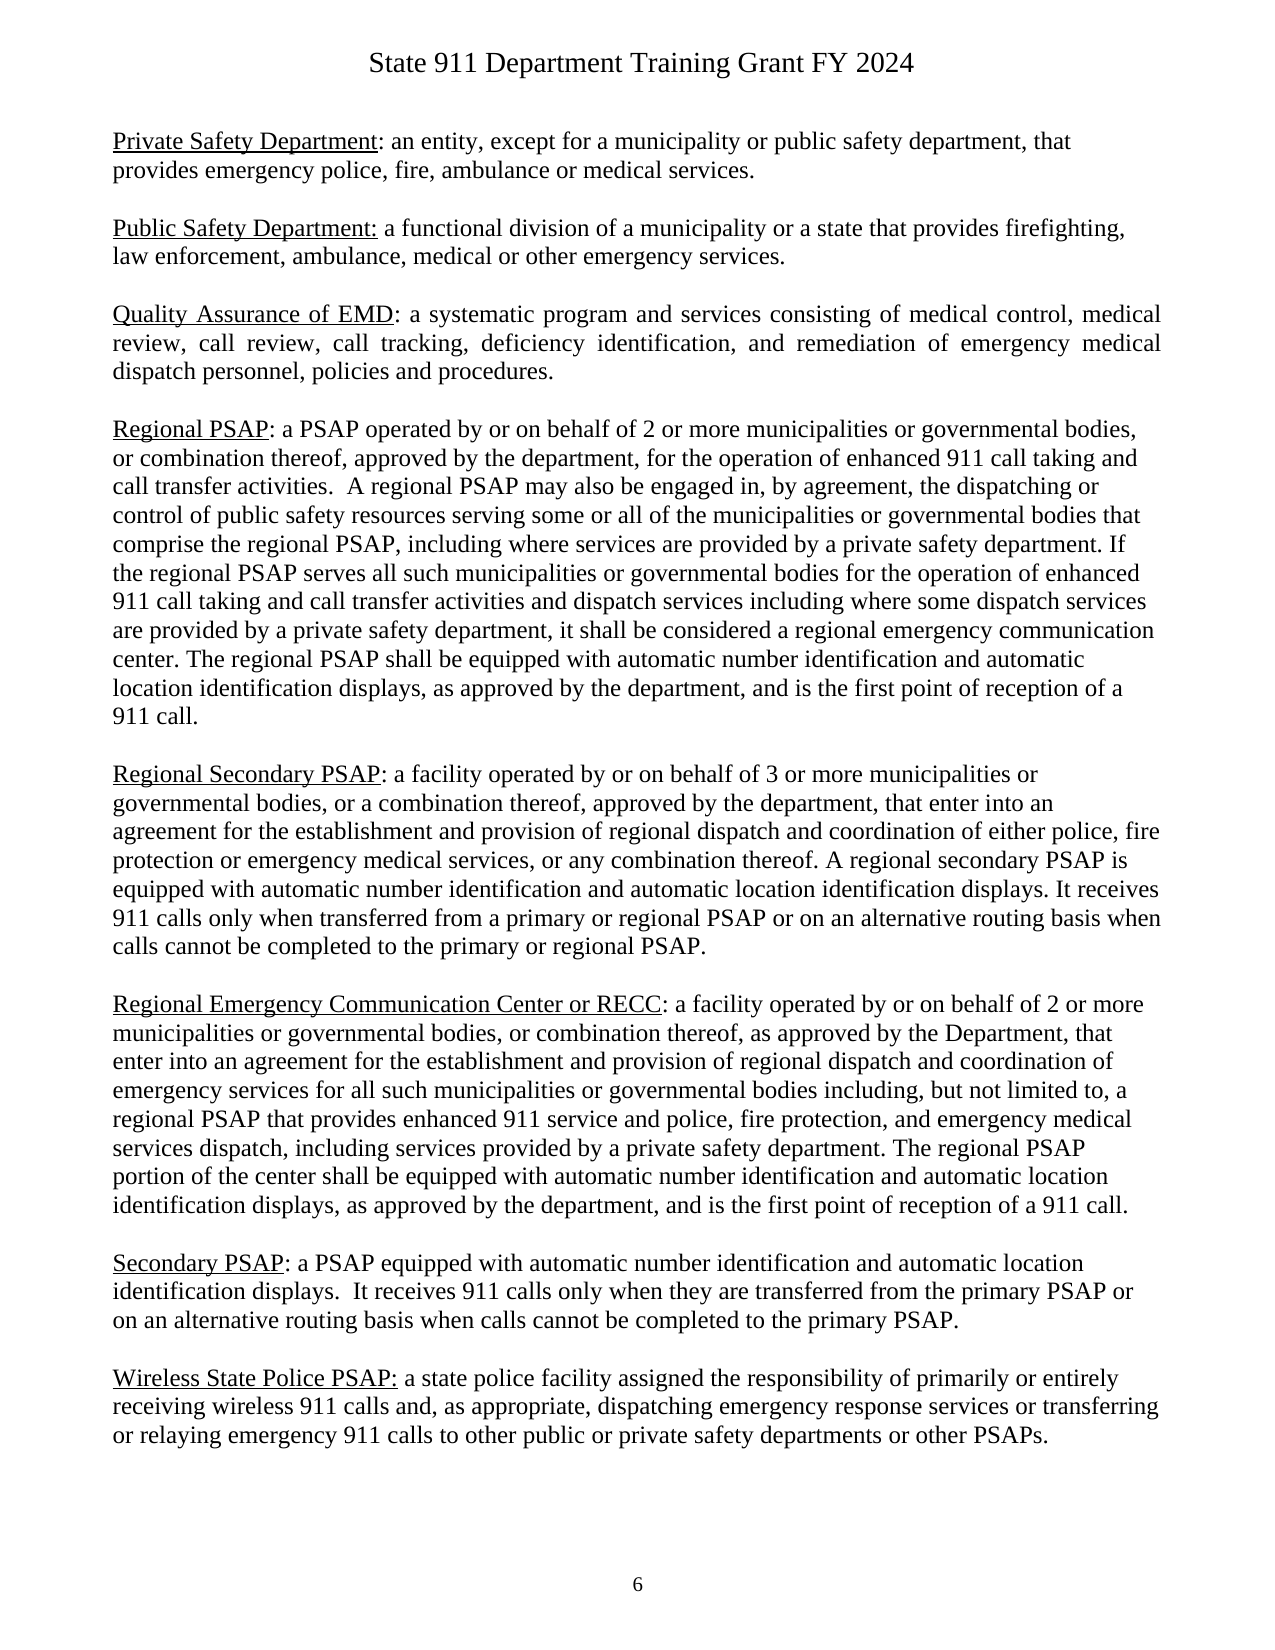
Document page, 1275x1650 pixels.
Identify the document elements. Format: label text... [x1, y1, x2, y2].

text Quality Assurance of EMD: a systematic program and services consisting of medical control, medical review, call review, call tracking, deficiency identification, and remediation of emergency medical dispatch personnel, policies and procedures. [112, 299, 1162, 385]
text Public Safety Department: a functional division of a municipality or a state that provides firefighting, law enforcement, ambulance, medical or other emergency services. [112, 213, 1162, 270]
text Secondary PSAP: a PSAP equipped with automatic number identification and automatic location identification displays. It receives 911 calls only when they are transferred from the primary PSAP or on an alternative routing basis when calls cannot be completed to the primary PSAP. [112, 1248, 1162, 1334]
text Regional Emergency Communication Center or RECC: a facility operated by or on behalf of 2 or more municipalities or governmental bodies, or combination thereof, as approved by the Department, that enter into an agreement for the establishment and provision of regional dispatch and coordination of emergency services for all such municipalities or governmental bodies including, but not limited to, a regional PSAP that provides enhanced 911 service and police, fire protection, and emergency medical services dispatch, including services provided by a private safety department. The regional PSAP portion of the center shall be equipped with automatic number identification and automatic location identification displays, as approved by the department, and is the first point of reception of a 911 call. [112, 989, 1162, 1219]
text Private Safety Department: an entity, except for a municipality or public safety department, that provides emergency police, fire, ambulance or medical services. [112, 126, 1162, 184]
text Wireless State Police PSAP: a state police facility assigned the responsibility of primarily or entirely receiving wireless 911 calls and, as appropriate, dispatching emergency response services or transferring or relaying emergency 911 calls to other public or private safety departments or other PSAPs. [112, 1363, 1162, 1449]
text Regional PSAP: a PSAP operated by or on behalf of 2 or more municipalities or governmental bodies, or combination thereof, approved by the department, for the operation of enhanced 911 call taking and call transfer activities. A regional PSAP may also be engaged in, by agreement, the dispatching or control of public safety resources serving some or all of the municipalities or governmental bodies that comprise the regional PSAP, including where services are provided by a private safety department. If the regional PSAP serves all such municipalities or governmental bodies for the operation of enhanced 911 call taking and call transfer activities and dispatch services including where some dispatch services are provided by a private safety department, it shall be considered a regional emergency communication center. The regional PSAP shall be equipped with automatic number identification and automatic location identification displays, as approved by the department, and is the first point of reception of a 911 call. [112, 414, 1162, 730]
text Regional Secondary PSAP: a facility operated by or on behalf of 3 or more municipalities or governmental bodies, or a combination thereof, approved by the department, that enter into an agreement for the establishment and provision of regional dispatch and coordination of either police, fire protection or emergency medical services, or any combination thereof. A regional secondary PSAP is equipped with automatic number identification and automatic location identification displays. It receives 911 calls only when transferred from a primary or regional PSAP or on an alternative routing basis when calls cannot be completed to the primary or regional PSAP. [112, 759, 1162, 960]
